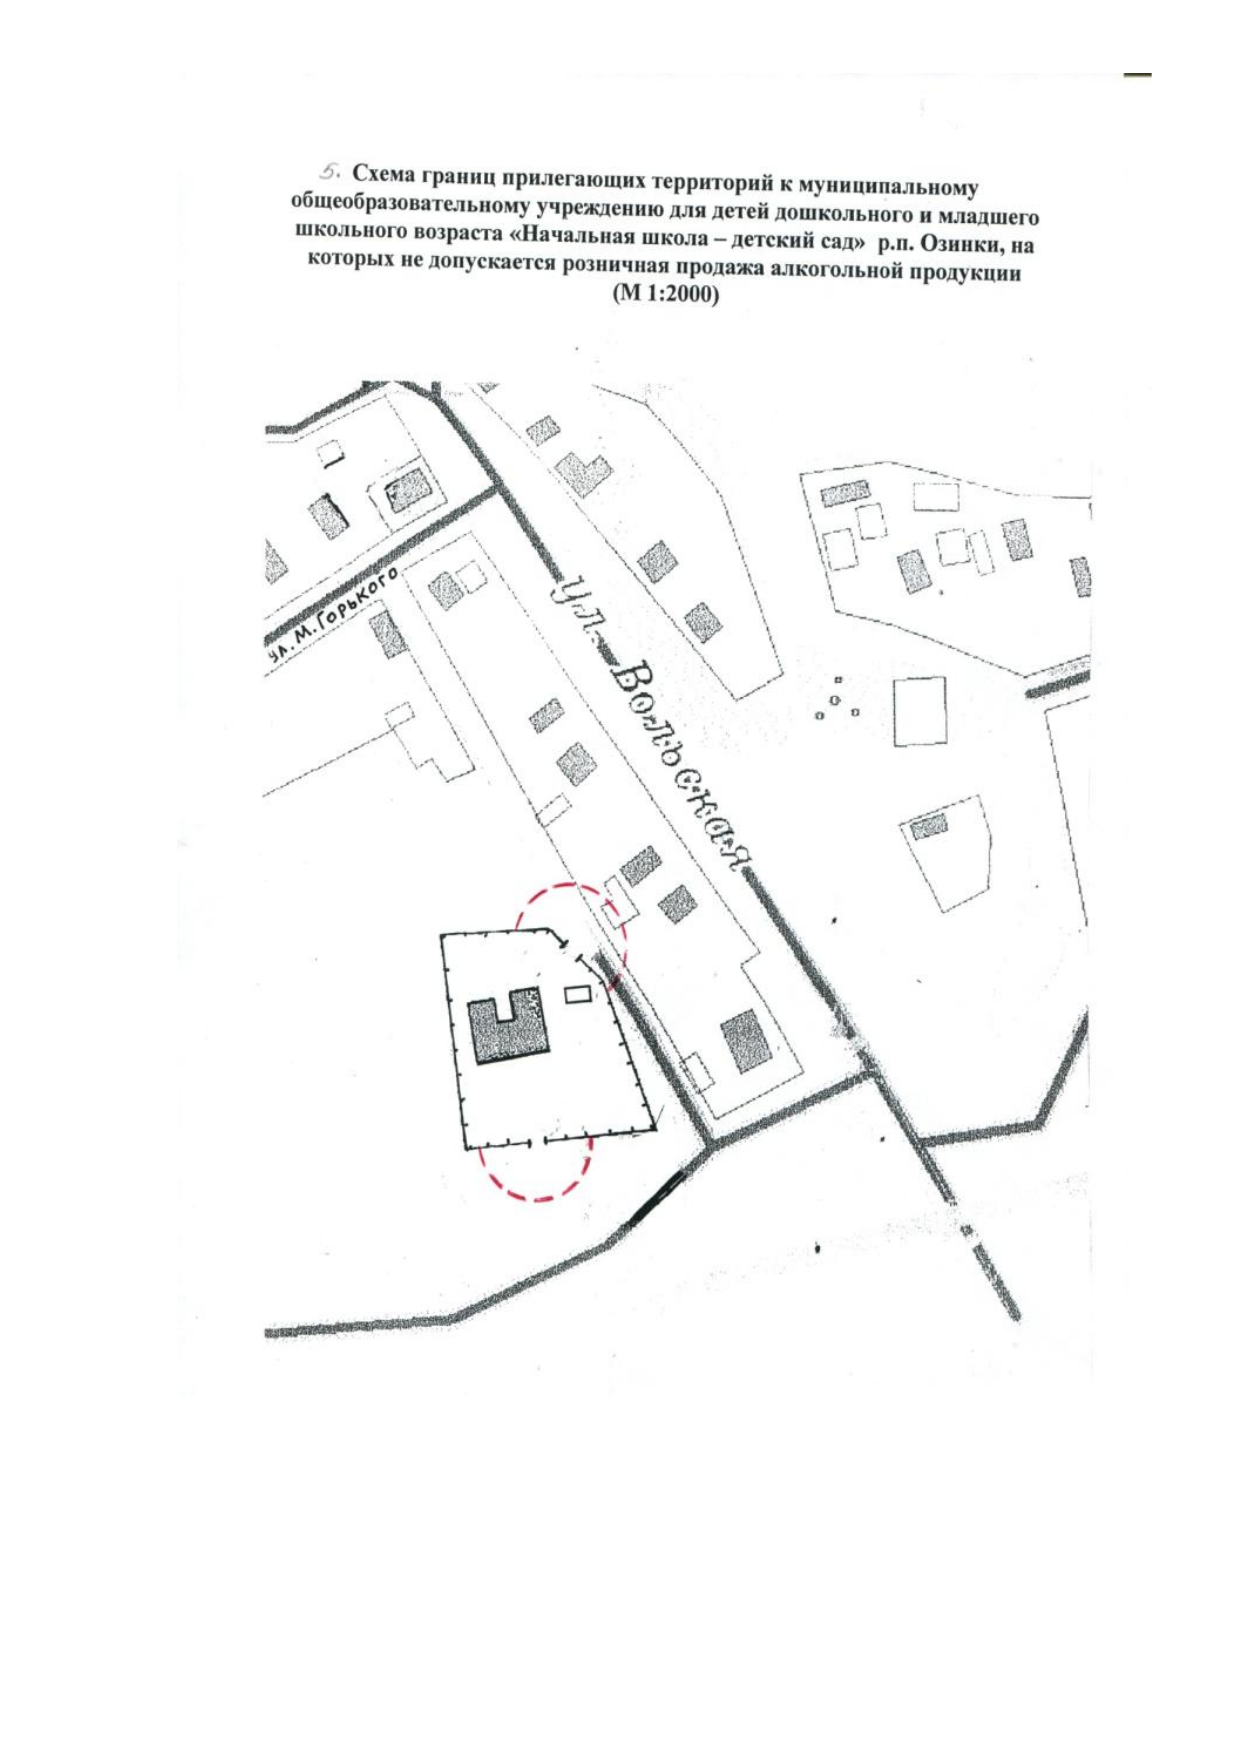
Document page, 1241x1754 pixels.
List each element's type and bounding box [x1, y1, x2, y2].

picture [177, 73, 1152, 1398]
